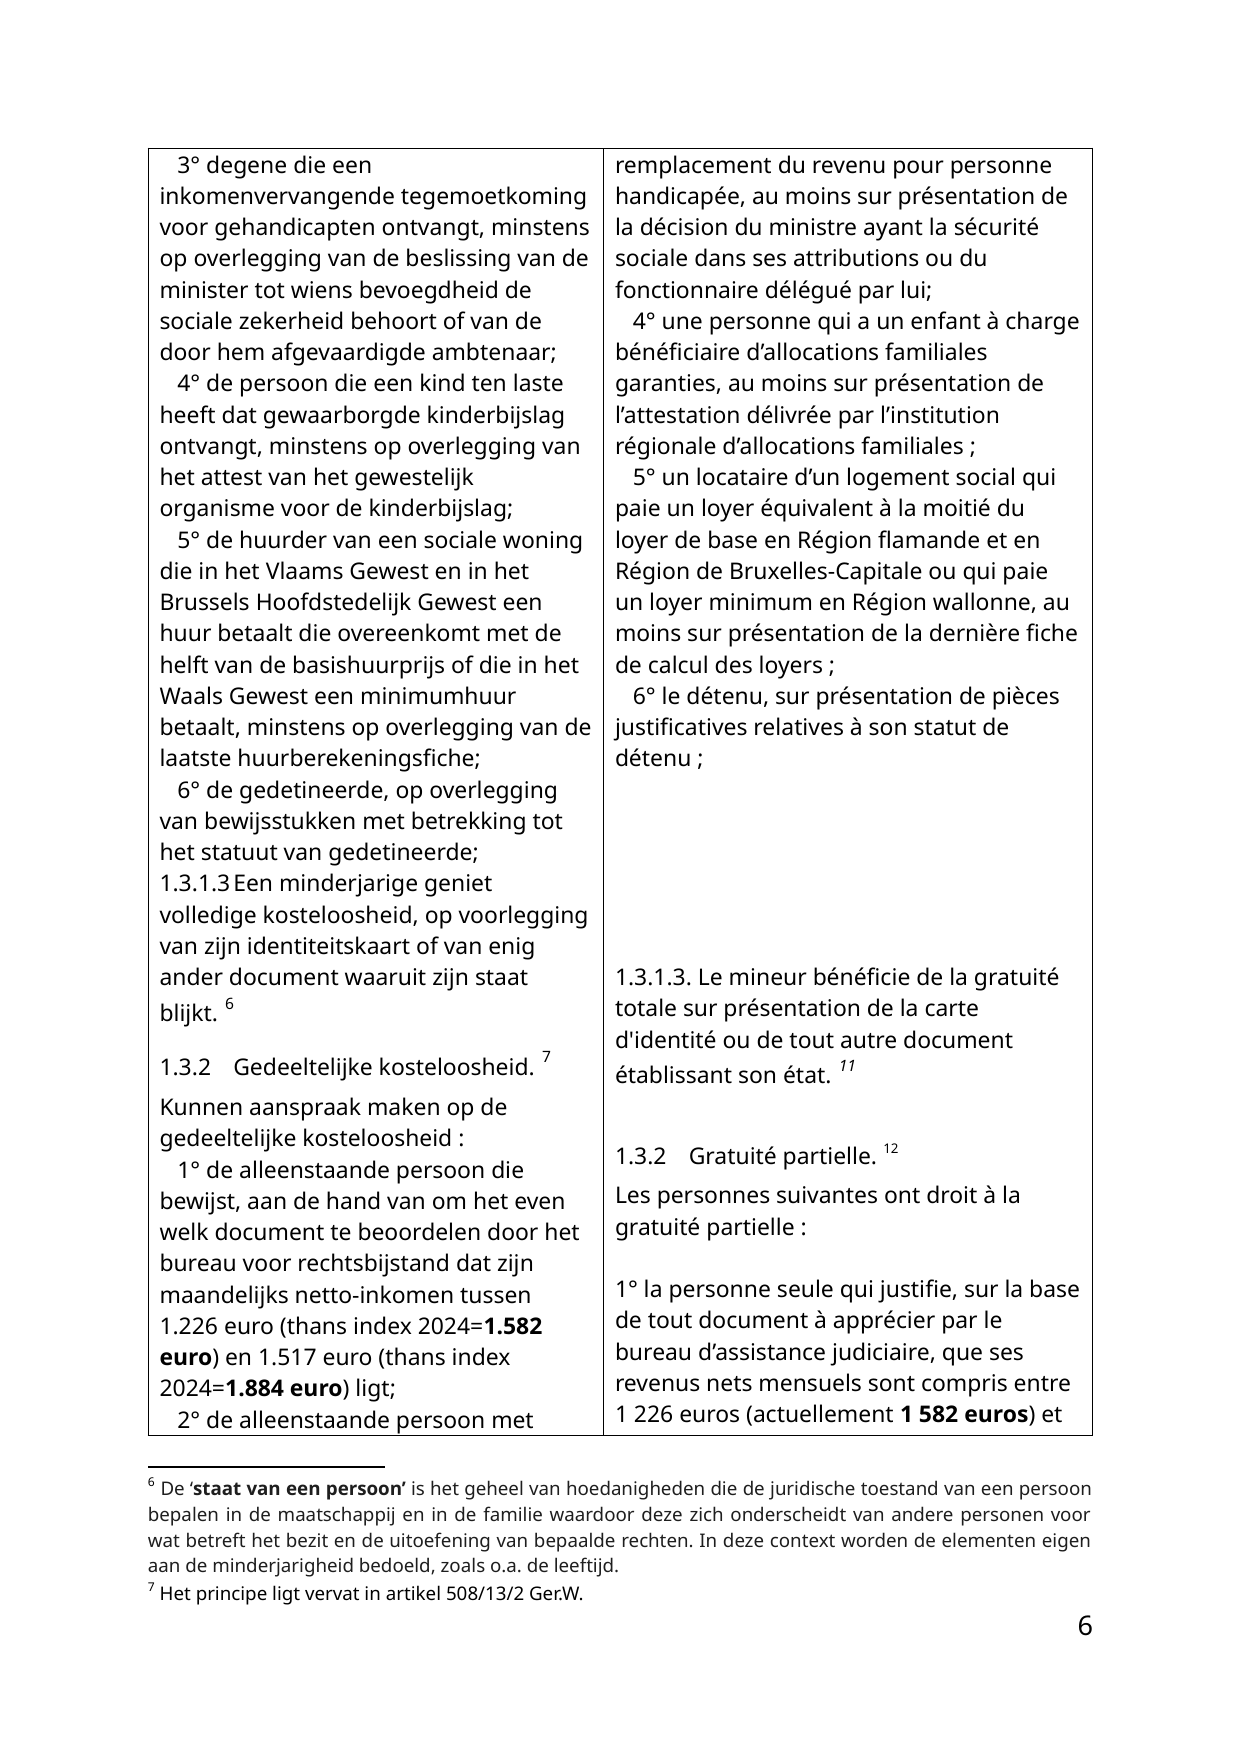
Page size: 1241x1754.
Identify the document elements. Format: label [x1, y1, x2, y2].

table_cell [604, 149, 1092, 1435]
table_cell [149, 149, 603, 1435]
